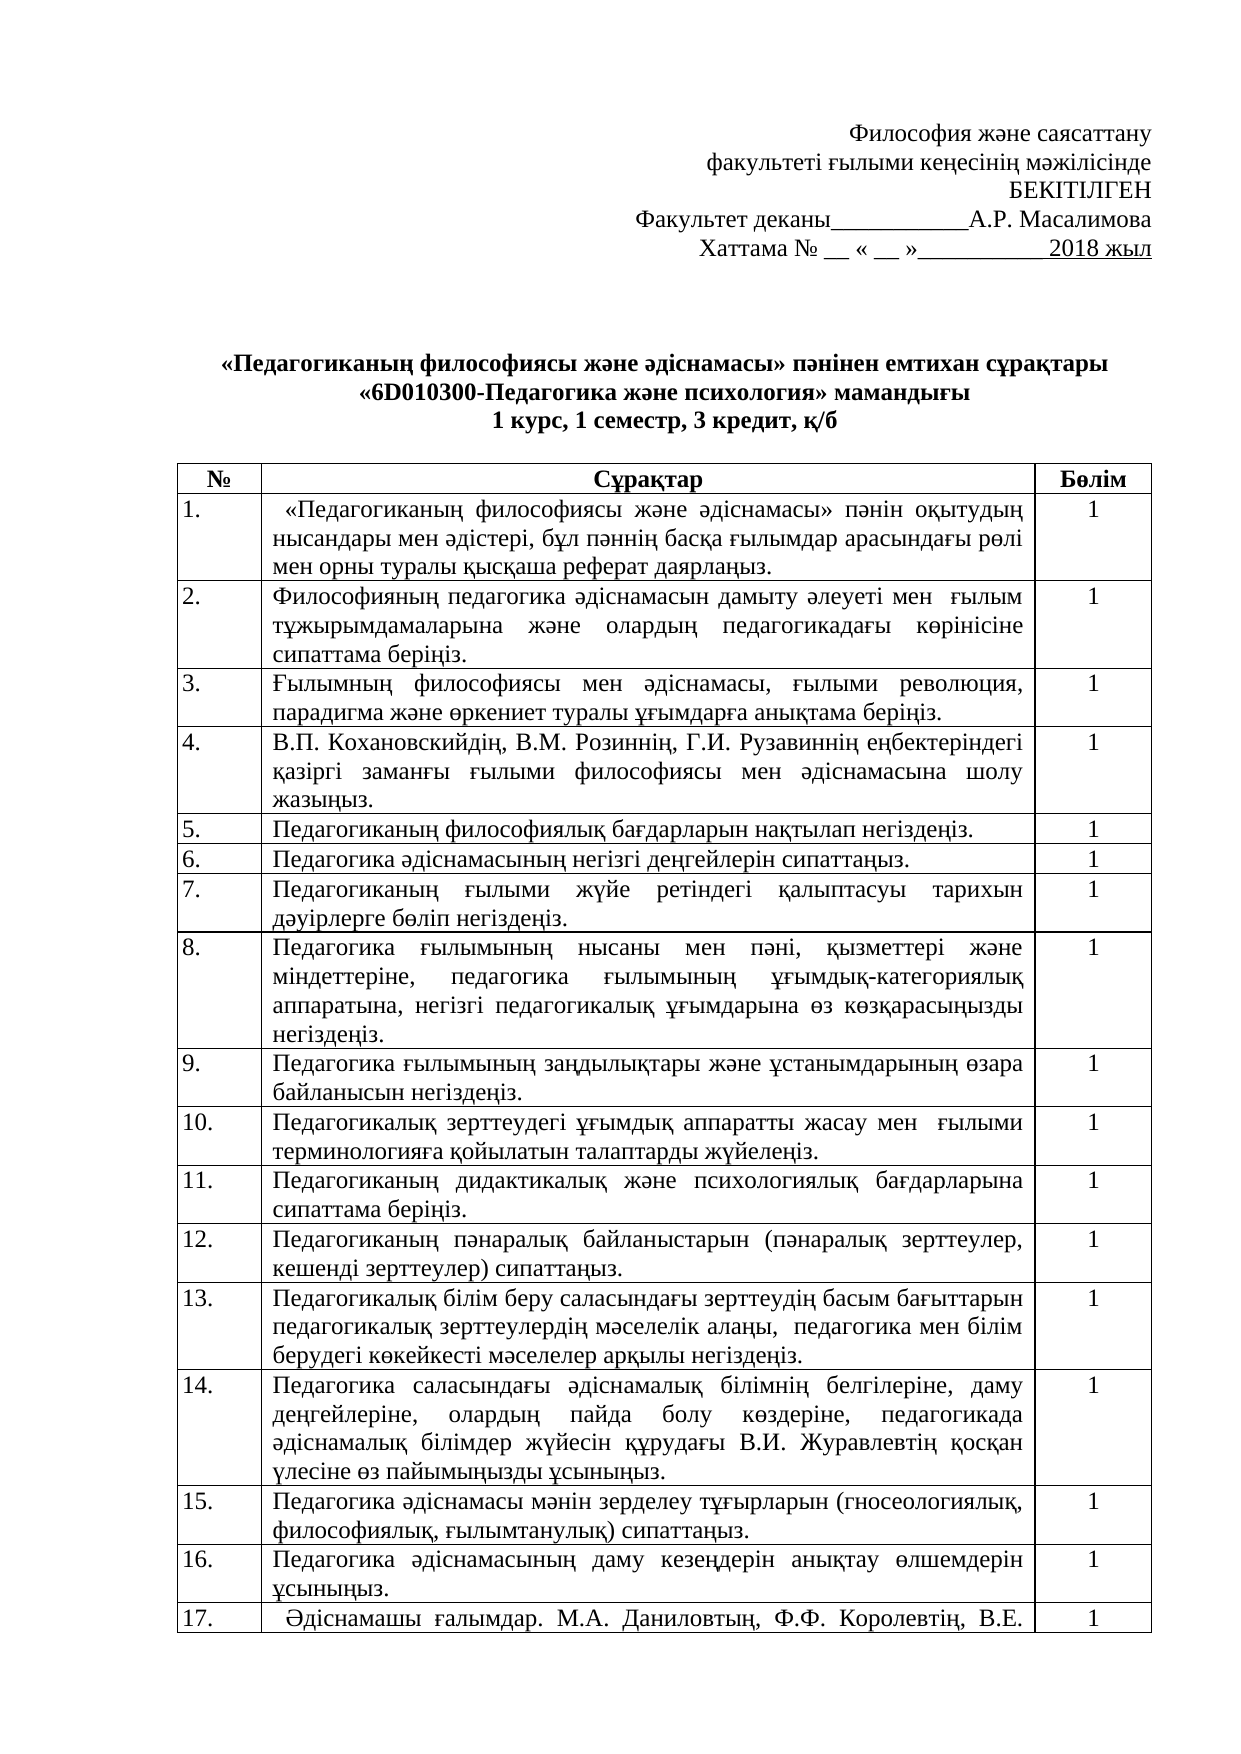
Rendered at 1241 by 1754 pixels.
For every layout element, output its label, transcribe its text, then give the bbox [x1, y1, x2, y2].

table_cell [178, 669, 261, 726]
table_cell Педагогика ғылымының нысаны мен пәні, қызметтері және міндеттеріне, педагогика ғылымының ұғымдық-категориялық аппаратына, негізгі педагогикалық ұғымдарына өз көзқарасыңызды негіздеңіз. [262, 933, 1034, 1047]
table_cell [178, 1545, 261, 1602]
table_cell 1 [1036, 1370, 1151, 1485]
table_cell [178, 1166, 261, 1223]
table_cell Философияның педагогика әдіснамасын дамыту әлеуеті мен ғылым тұжырымдамаларына және олардың педагогикадағы көрінісіне сипаттама беріңіз. [262, 581, 1034, 667]
table_cell Педагогика ғылымының заңдылықтары және ұстанымдарының өзара байланысын негіздеңіз. [262, 1049, 1034, 1106]
table_header Бөлім [1036, 464, 1151, 493]
table_cell 1 [1036, 1049, 1151, 1106]
text факультеті ғылыми кеңесінің мәжілісінде [177, 147, 1152, 176]
table_header Сұрақтар [262, 464, 1034, 493]
table_cell [178, 1486, 261, 1543]
table_cell Педагогиканың ғылыми жүйе ретіндегі қалыптасуы тарихын дәуірлерге бөліп негіздеңіз. [262, 874, 1034, 931]
table_cell 1 [1036, 727, 1151, 813]
table_cell 1 [1036, 844, 1151, 873]
table_cell [178, 581, 261, 667]
table_cell [178, 1049, 261, 1106]
table_cell Педагогикалық зерттеудегі ұғымдық аппаратты жасау мен ғылыми терминологияға қойылатын талаптарды жүйелеңіз. [262, 1107, 1034, 1164]
table_cell [178, 1283, 261, 1369]
table_cell 1 [1036, 814, 1151, 843]
table_cell [178, 1224, 261, 1282]
table_cell Педагогиканың пәнаралық байланыстарын (пәнаралық зерттеулер, кешенді зерттеулер) сипаттаңыз. [262, 1224, 1034, 1282]
table_cell Педагогиканың философиялық бағдарларын нақтылап негіздеңіз. [262, 814, 1034, 843]
table_cell Педагогикалық білім беру саласындағы зерттеудің басым бағыттарын педагогикалық зерттеулердің мәселелік алаңы, педагогика мен білім берудегі көкейкесті мәселелер арқылы негіздеңіз. [262, 1283, 1034, 1369]
text «6D010300-Педагогика және психология» мамандығы [177, 377, 1152, 406]
table_cell Педагогика әдіснамасының даму кезеңдерін анықтау өлшемдерін ұсыныңыз. [262, 1545, 1034, 1602]
table_cell 1 [1036, 874, 1151, 931]
text Философия және саясаттану [177, 118, 1152, 147]
text 1 курс, 1 семестр, 3 кредит, қ/б [177, 406, 1152, 434]
text «Педагогиканың философиясы және әдіснамасы» пәнінен емтихан сұрақтары [177, 348, 1152, 377]
table_cell 1 [1036, 494, 1151, 580]
table_cell 1 [1036, 1224, 1151, 1282]
table_cell [178, 494, 261, 580]
text Факультет деканы___________А.Р. Масалимова [177, 204, 1152, 233]
table_cell [178, 1107, 261, 1164]
table_cell 1 [1036, 669, 1151, 726]
table_cell Педагогика саласындағы әдіснамалық білімнің белгілеріне, даму деңгейлеріне, олардың пайда болу көздеріне, педагогикада әдіснамалық білімдер жүйесін құрудағы В.И. Журавлевтің қосқан үлесіне өз пайымыңызды ұсыныңыз. [262, 1370, 1034, 1485]
table_cell Педагогика әдіснамасының негізгі деңгейлерін сипаттаңыз. [262, 844, 1034, 873]
table_cell [178, 933, 261, 1047]
table_cell «Педагогиканың философиясы және әдіснамасы» пәнін оқытудың нысандары мен әдістері, бұл пәннің басқа ғылымдар арасындағы рөлі мен орны туралы қысқаша реферат даярлаңыз. [262, 494, 1034, 580]
table_cell [178, 727, 261, 813]
table_cell 1 [1036, 1107, 1151, 1164]
table_cell В.П. Кохановскийдің, В.М. Розиннің, Г.И. Рузавиннің еңбектеріндегі қазіргі заманғы ғылыми философиясы мен әдіснамасына шолу жазыңыз. [262, 727, 1034, 813]
table_cell 1 [1036, 581, 1151, 667]
table_cell 1 [1036, 933, 1151, 1047]
table_cell 1 [1036, 1283, 1151, 1369]
table_cell [178, 1603, 261, 1632]
table_cell [178, 874, 261, 931]
table_cell 1 [1036, 1166, 1151, 1223]
table_header № [178, 464, 261, 493]
text Хаттама № __ « __ »__________ 2018 жыл [177, 233, 1152, 262]
table_cell 1 [1036, 1486, 1151, 1543]
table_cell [262, 1603, 1034, 1632]
table_cell [178, 844, 261, 873]
table_cell [178, 814, 261, 843]
table_cell 1 [1036, 1545, 1151, 1602]
table_cell Педагогика әдіснамасы мәнін зерделеу тұғырларын (гносеологиялық, философиялық, ғылымтанулық) сипаттаңыз. [262, 1486, 1034, 1543]
table_cell 1 [1036, 1603, 1151, 1632]
table_cell Ғылымның философиясы мен әдіснамасы, ғылыми революция, парадигма және өркениет туралы ұғымдарға анықтама беріңіз. [262, 669, 1034, 726]
table_cell [178, 1370, 261, 1485]
text БЕКІТІЛГЕН [177, 176, 1152, 204]
table_cell Педагогиканың дидактикалық және психологиялық бағдарларына сипаттама беріңіз. [262, 1166, 1034, 1223]
